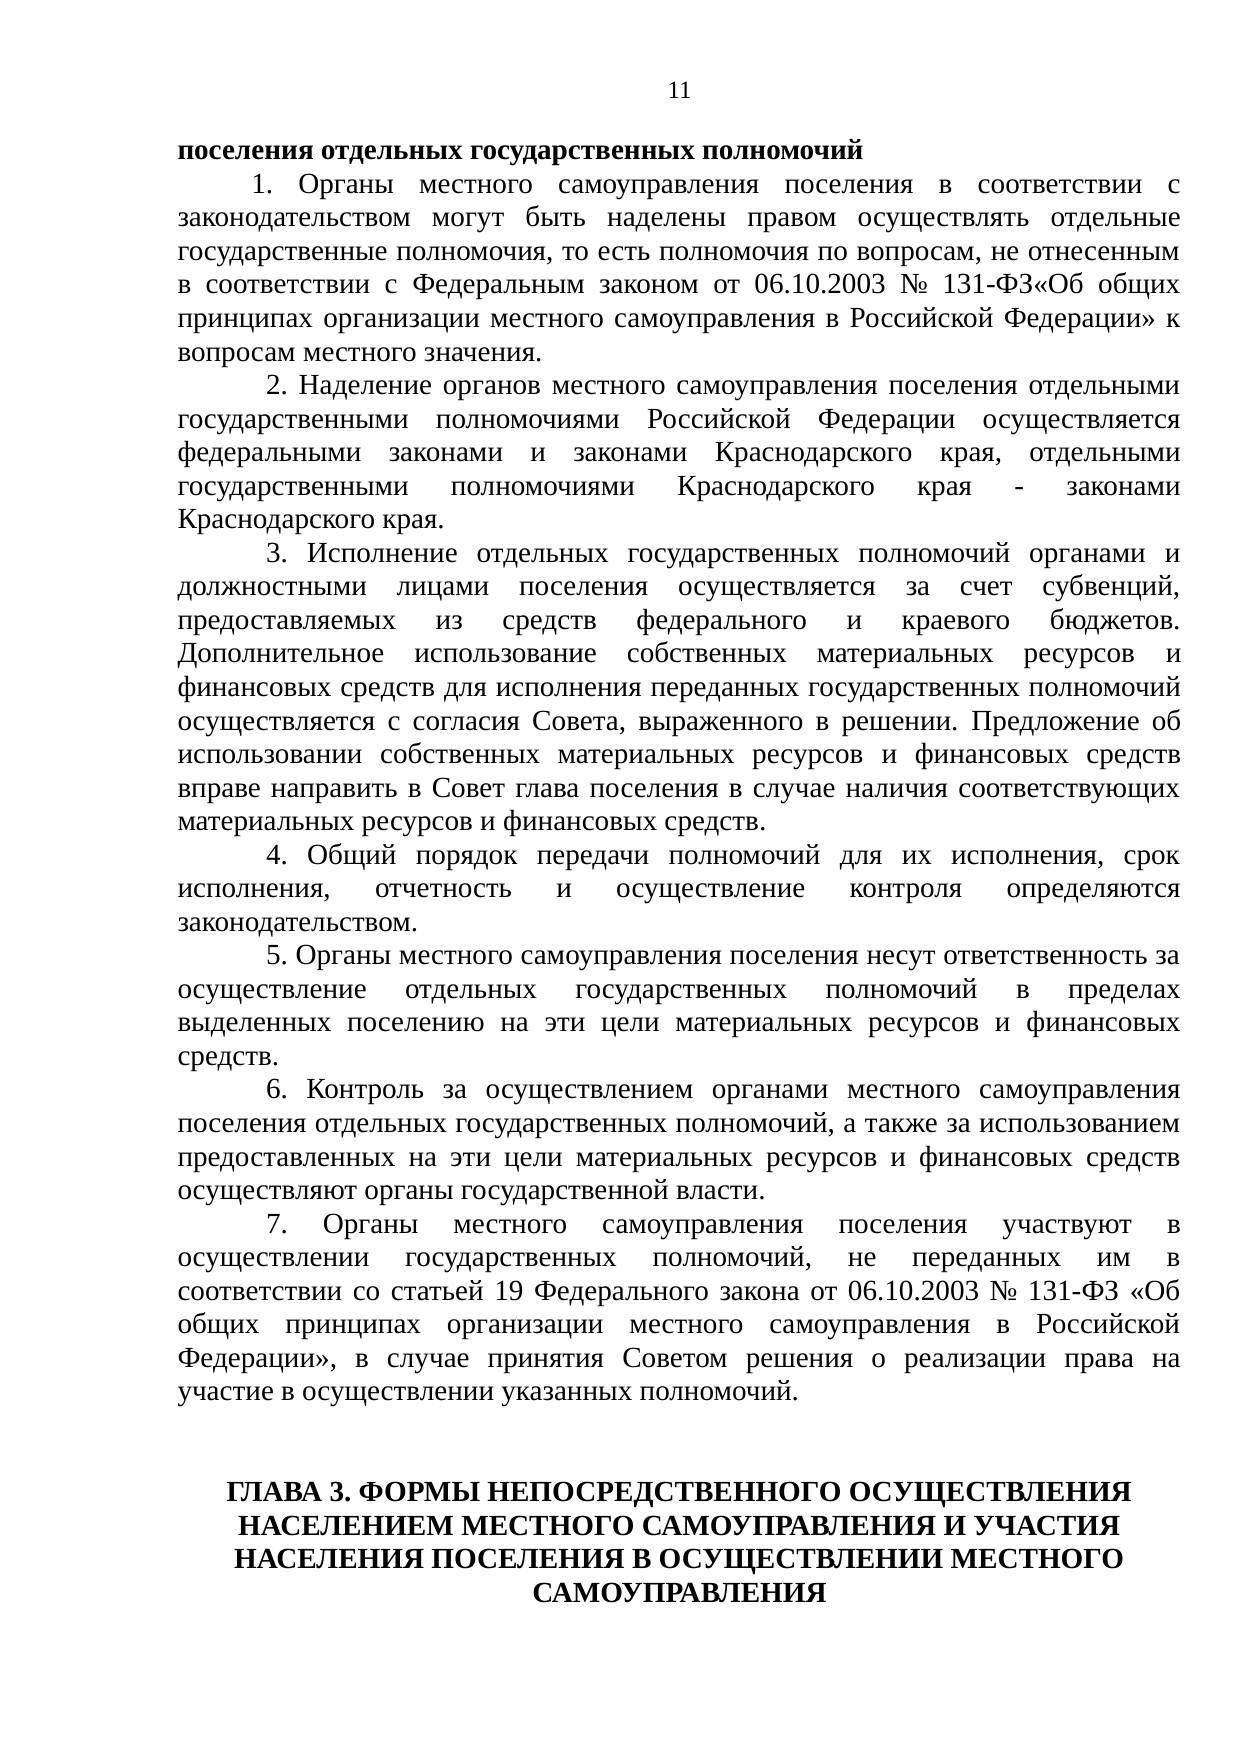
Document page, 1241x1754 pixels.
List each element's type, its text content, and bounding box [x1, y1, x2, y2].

text 6. Контроль за осуществлением органами местного самоуправления поселения отдельных государственных полномочий, а также за использованием предоставленных на эти цели материальных ресурсов и финансовых средств осуществляют органы государственной власти. [177, 1072, 1181, 1206]
text 2. Наделение органов местного самоуправления поселения отдельными государственными полномочиями Российской Федерации осуществляется федеральными законами и законами Краснодарского края, отдельными государственными полномочиями Краснодарского края - законами Краснодарского края. [177, 367, 1181, 535]
text 7. Органы местного самоуправления поселения участвуют в осуществлении государственных полномочий, не переданных им в соответствии со статьей 19 Федерального закона от 06.10.2003 № 131-ФЗ «Об общих принципах организации местного самоуправления в Российской Федерации», в случае принятия Советом решения о реализации права на участие в осуществлении указанных полномочий. [177, 1206, 1181, 1407]
text 5. Органы местного самоуправления поселения несут ответственность за осуществление отдельных государственных полномочий в пределах выделенных поселению на эти цели материальных ресурсов и финансовых средств. [177, 937, 1181, 1072]
text 3. Исполнение отдельных государственных полномочий органами и должностными лицами поселения осуществляется за счет субвенций, предоставляемых из средств федерального и краевого бюджетов. Дополнительное использование собственных материальных ресурсов и финансовых средств для исполнения переданных государственных полномочий осуществляется с согласия Совета, выраженного в решении. Предложение об использовании собственных материальных ресурсов и финансовых средств вправе направить в Совет глава поселения в случае наличия соответствующих материальных ресурсов и финансовых средств. [177, 535, 1181, 837]
text 1. Органы местного самоуправления поселения в соответствии с законодательством могут быть наделены правом осуществлять отдельные государственные полномочия, то есть полномочия по вопросам, не отнесенным в соответствии с Федеральным законом от 06.10.2003 № 131-ФЗ«Об общих принципах организации местного самоуправления в Российской Федерации» к вопросам местного значения. [177, 166, 1181, 367]
subtitle ГЛАВА 3. ФОРМЫ НЕПОСРЕДСТВЕННОГО ОСУЩЕСТВЛЕНИЯ НАСЕЛЕНИЕМ местноГО самоуправлениЯ и УчастиЯ населения поселения в осуществлении местного самоуправления [177, 1474, 1181, 1608]
text 4. Общий порядок передачи полномочий для их исполнения, срок исполнения, отчетность и осуществление контроля определяются законодательством. [177, 837, 1181, 937]
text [177, 132, 1181, 166]
